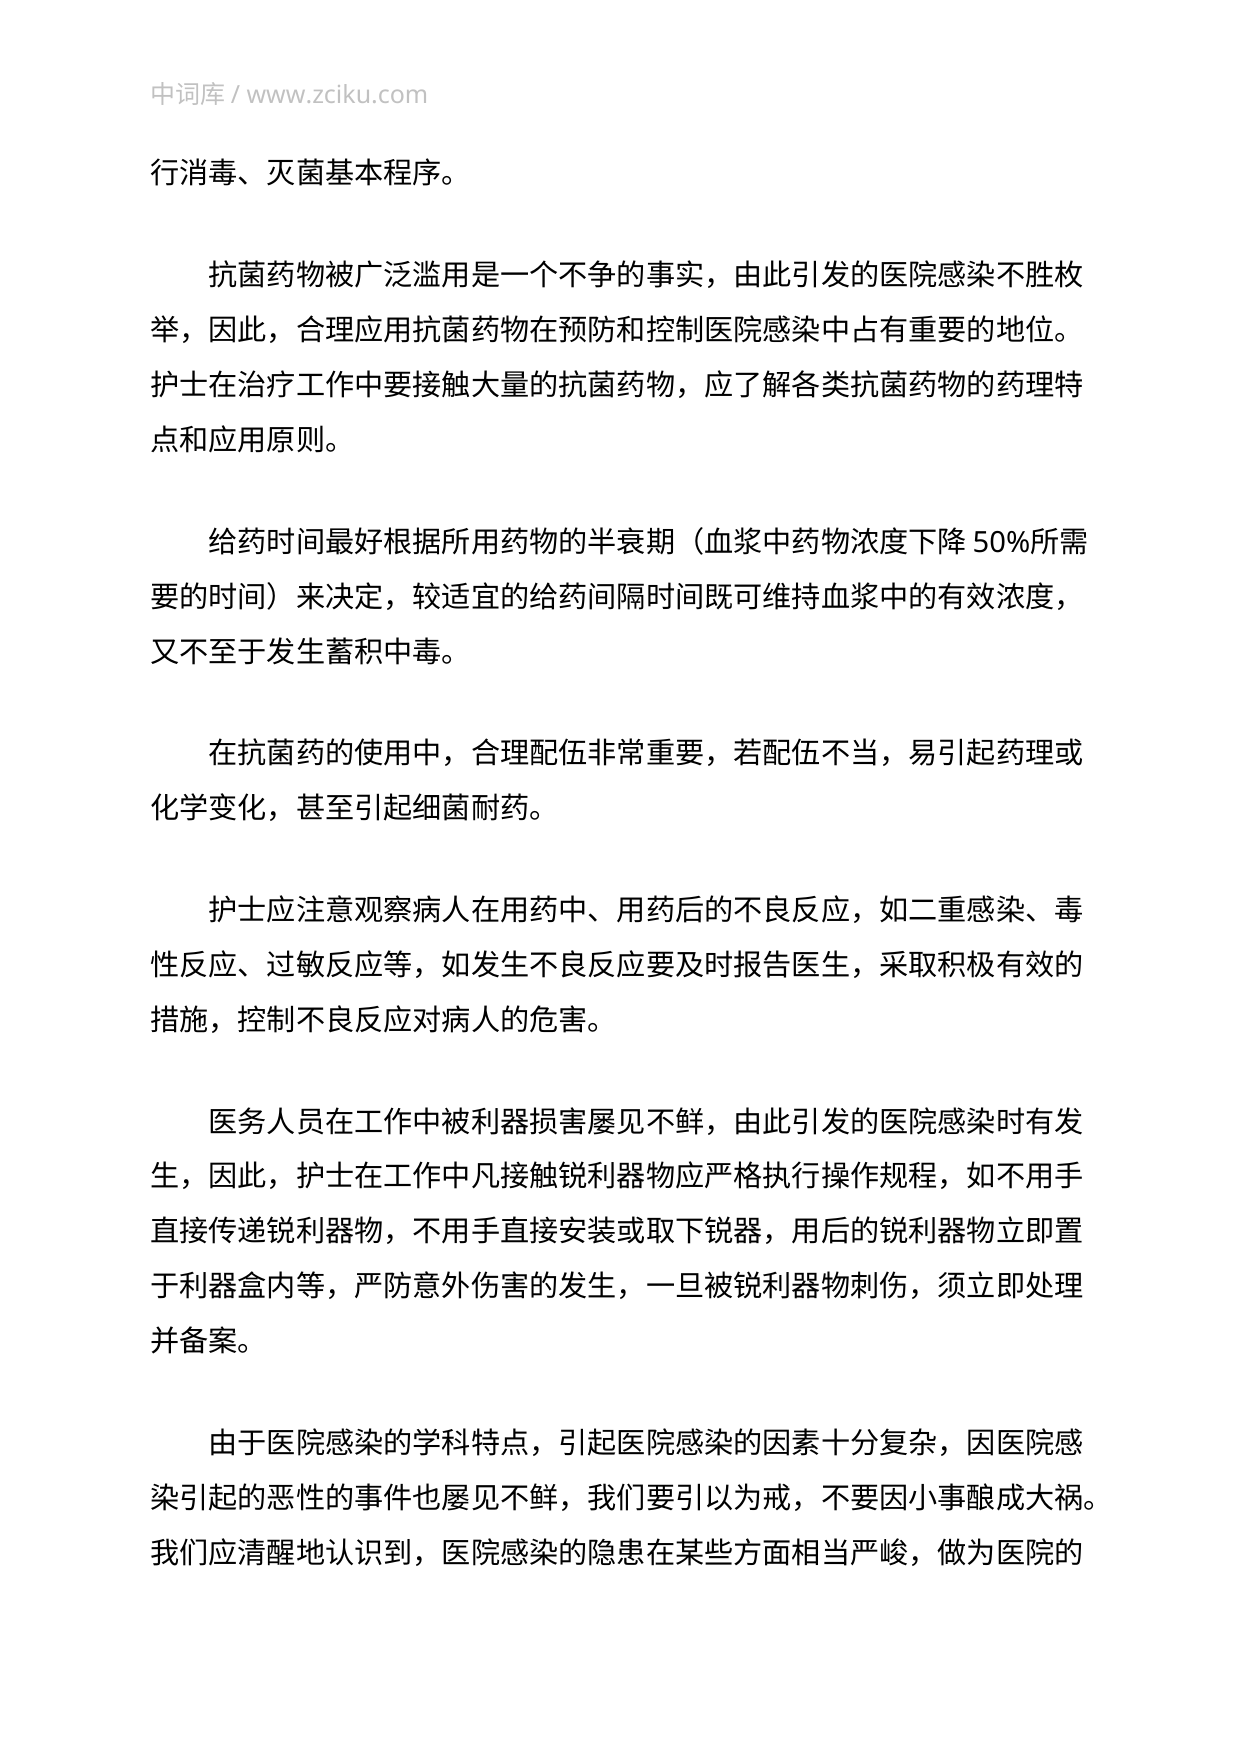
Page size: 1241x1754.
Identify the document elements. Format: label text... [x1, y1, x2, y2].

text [150, 1419, 1090, 1572]
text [150, 150, 1090, 192]
text 抗菌药物被广泛滥用是一个不争的事实，由此引发的医院感染不胜枚举，因此，合理应用抗菌药物在预防和控制医院感染中占有重要的地位。护士在治疗工作中要接触大量的抗菌药物，应了解各类抗菌药物的药理特点和应用原则。 [150, 252, 1090, 459]
text 护士应注意观察病人在用药中、用药后的不良反应，如二重感染、毒性反应、过敏反应等，如发生不良反应要及时报告医生，采取积极有效的措施，控制不良反应对病人的危害。 [150, 887, 1090, 1039]
text 医务人员在工作中被利器损害屡见不鲜，由此引发的医院感染时有发生，因此，护士在工作中凡接触锐利器物应严格执行操作规程，如不用手直接传递锐利器物，不用手直接安装或取下锐器，用后的锐利器物立即置于利器盒内等，严防意外伤害的发生，一旦被锐利器物刺伤，须立即处理并备案。 [150, 1098, 1090, 1360]
text 给药时间最好根据所用药物的半衰期（血浆中药物浓度下降50%所需要的时间）来决定，较适宜的给药间隔时间既可维持血浆中的有效浓度，又不至于发生蓄积中毒。 [150, 518, 1090, 670]
text 在抗菌药的使用中，合理配伍非常重要，若配伍不当，易引起药理或化学变化，甚至引起细菌耐药。 [150, 730, 1090, 827]
